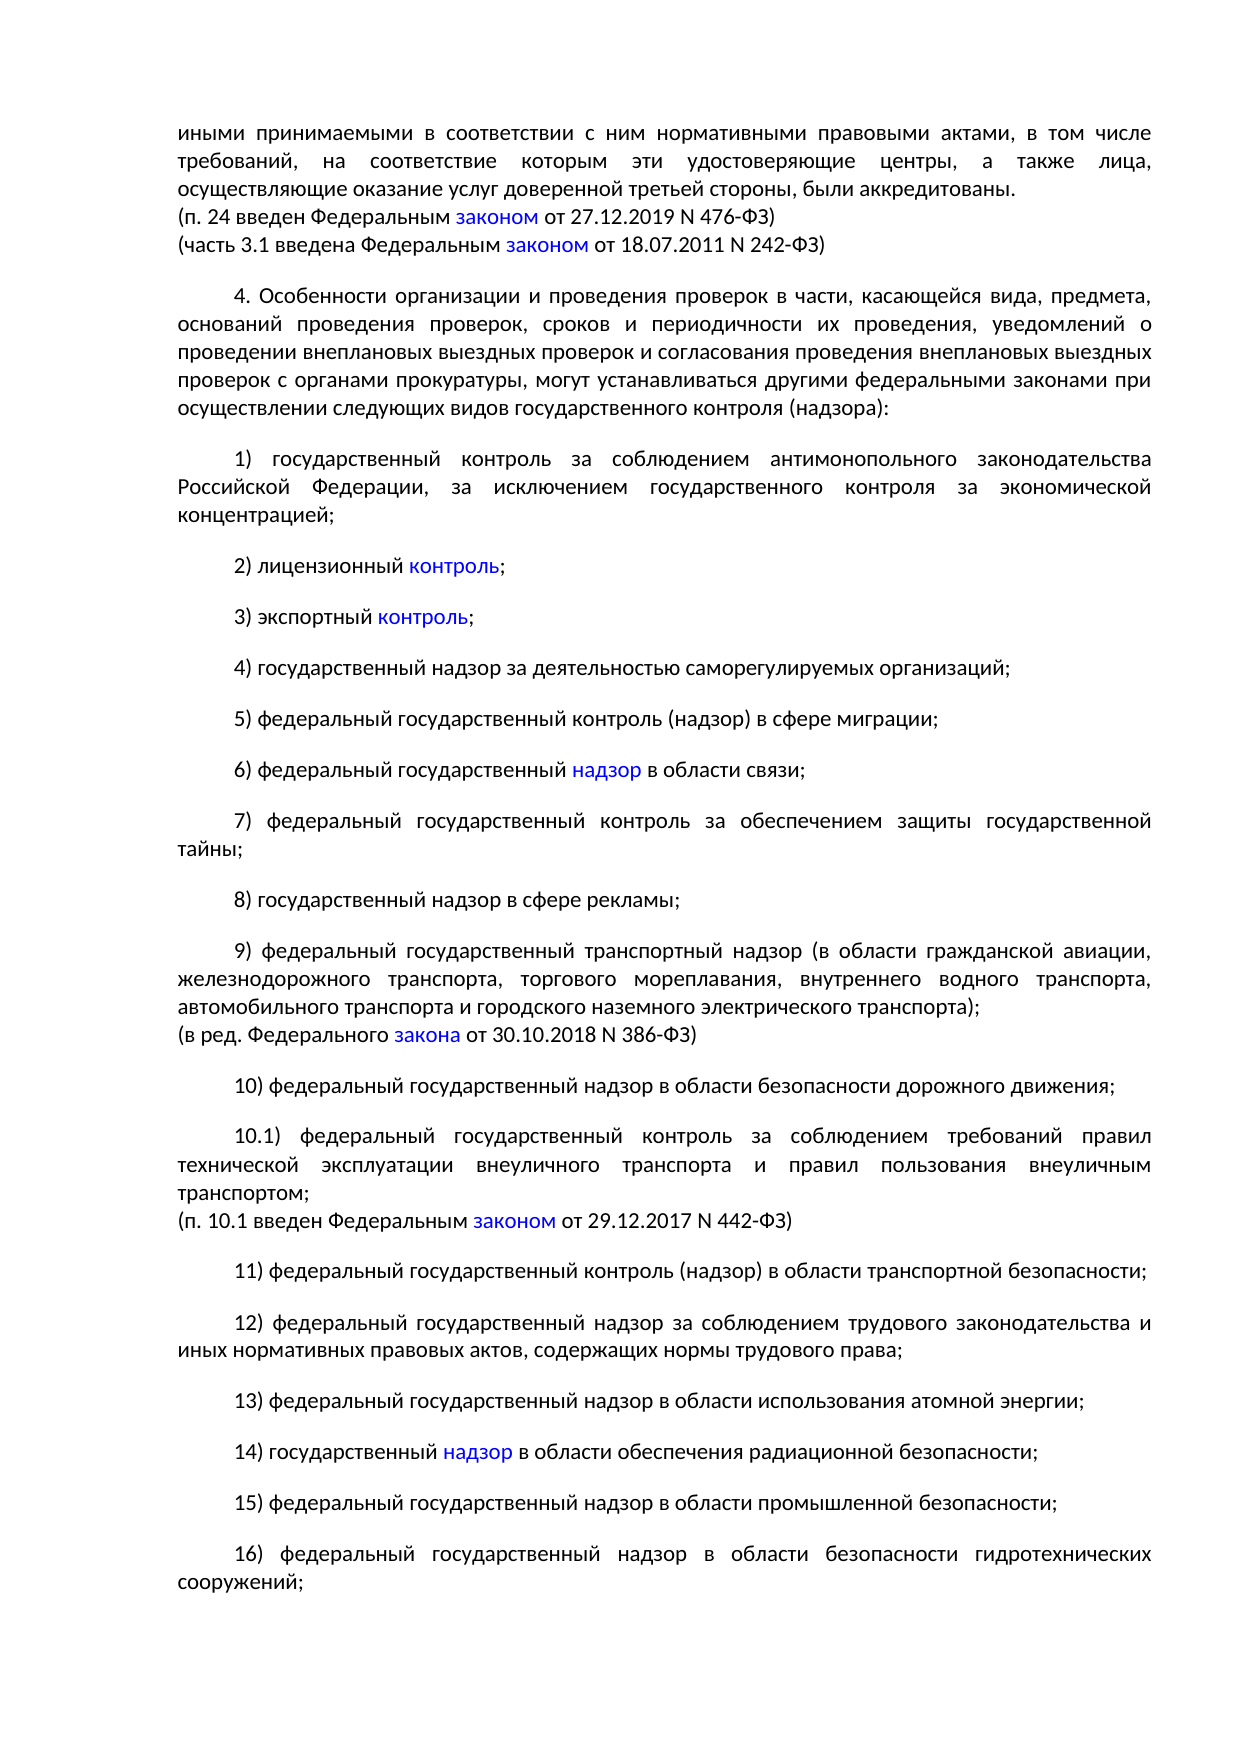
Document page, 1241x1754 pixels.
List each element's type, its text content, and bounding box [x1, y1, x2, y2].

text 13) федеральный государственный надзор в области использования атомной энергии; [177, 1387, 1152, 1414]
text 10.1) федеральный государственный контроль за соблюдением требований правил технической эксплуатации внеуличного транспорта и правил пользования внеуличным транспортом; [177, 1122, 1152, 1206]
text (п. 10.1 введен Федеральным законом от 29.12.2017 N 442-ФЗ) [177, 1206, 1152, 1234]
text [177, 118, 1152, 202]
text 5) федеральный государственный контроль (надзор) в сфере миграции; [177, 704, 1152, 732]
text 7) федеральный государственный контроль за обеспечением защиты государственной тайны; [177, 806, 1152, 862]
text 8) государственный надзор в сфере рекламы; [177, 885, 1152, 913]
text 4. Особенности организации и проведения проверок в части, касающейся вида, предмета, оснований проведения проверок, сроков и периодичности их проведения, уведомлений о проведении внеплановых выездных проверок и согласования проведения внеплановых выездных проверок с органами прокуратуры, могут устанавливаться другими федеральными законами при осуществлении следующих видов государственного контроля (надзора): [177, 281, 1152, 421]
text 9) федеральный государственный транспортный надзор (в области гражданской авиации, железнодорожного транспорта, торгового мореплавания, внутреннего водного транспорта, автомобильного транспорта и городского наземного электрического транспорта); [177, 936, 1152, 1020]
text 12) федеральный государственный надзор за соблюдением трудового законодательства и иных нормативных правовых актов, содержащих нормы трудового права; [177, 1308, 1152, 1364]
text (п. 24 введен Федеральным законом от 27.12.2019 N 476-ФЗ) [177, 202, 1152, 230]
text 4) государственный надзор за деятельностью саморегулируемых организаций; [177, 653, 1152, 681]
text 16) федеральный государственный надзор в области безопасности гидротехнических сооружений; [177, 1539, 1152, 1595]
text 6) федеральный государственный надзор в области связи; [177, 755, 1152, 783]
text 10) федеральный государственный надзор в области безопасности дорожного движения; [177, 1071, 1152, 1099]
text 3) экспортный контроль; [177, 602, 1152, 630]
text 2) лицензионный контроль; [177, 551, 1152, 579]
text (в ред. Федерального закона от 30.10.2018 N 386-ФЗ) [177, 1020, 1152, 1048]
text 14) государственный надзор в области обеспечения радиационной безопасности; [177, 1437, 1152, 1466]
text 15) федеральный государственный надзор в области промышленной безопасности; [177, 1488, 1152, 1516]
text 1) государственный контроль за соблюдением антимонопольного законодательства Российской Федерации, за исключением государственного контроля за экономической концентрацией; [177, 444, 1152, 528]
text 11) федеральный государственный контроль (надзор) в области транспортной безопасности; [177, 1257, 1152, 1285]
text (часть 3.1 введена Федеральным законом от 18.07.2011 N 242-ФЗ) [177, 230, 1152, 258]
